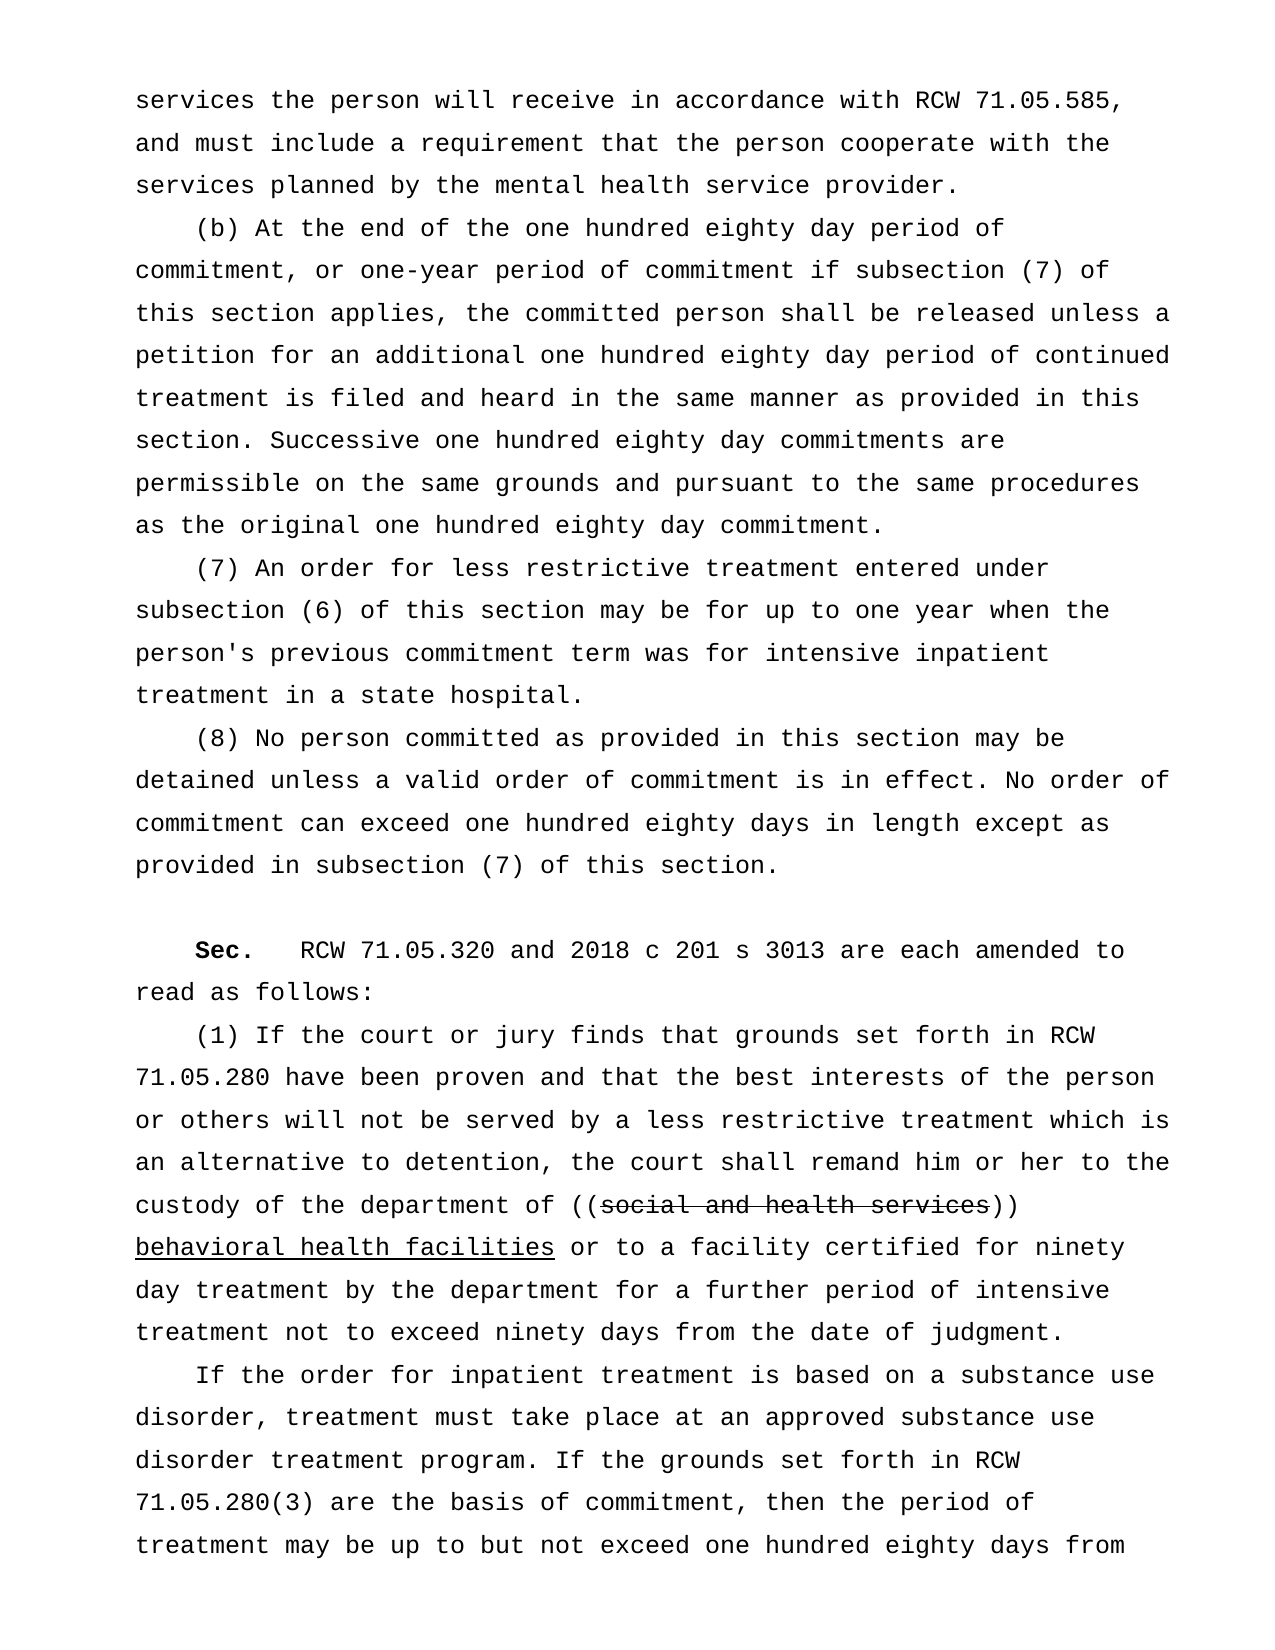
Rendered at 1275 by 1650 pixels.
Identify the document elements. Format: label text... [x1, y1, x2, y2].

text (b) At the end of the one hundred eighty day period of commitment, or one-year period of commitment if subsection (7) of this section applies, the committed person shall be released unless a petition for an additional one hundred eighty day period of continued treatment is filed and heard in the same manner as provided in this section. Successive one hundred eighty day commitments are permissible on the same grounds and pursuant to the same procedures as the original one hundred eighty day commitment. [135, 202, 1170, 542]
text (1) If the court or jury finds that grounds set forth in RCW 71.05.280 have been proven and that the best interests of the person or others will not be served by a less restrictive treatment which is an alternative to detention, the court shall remand him or her to the custody of the department of ((social and health services)) behavioral health facilities or to a facility certified for ninety day treatment by the department for a further period of intensive treatment not to exceed ninety days from the date of judgment. [135, 1009, 1170, 1349]
text Sec. RCW 71.05.320 and 2018 c 201 s 3013 are each amended to read as follows: [135, 924, 1170, 1009]
text (7) An order for less restrictive treatment entered under subsection (6) of this section may be for up to one year when the person's previous commitment term was for intensive inpatient treatment in a state hospital. [135, 542, 1170, 712]
text (8) No person committed as provided in this section may be detained unless a valid order of commitment is in effect. No order of commitment can exceed one hundred eighty days in length except as provided in subsection (7) of this section. [135, 712, 1170, 882]
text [135, 1349, 1170, 1562]
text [135, 75, 1170, 202]
